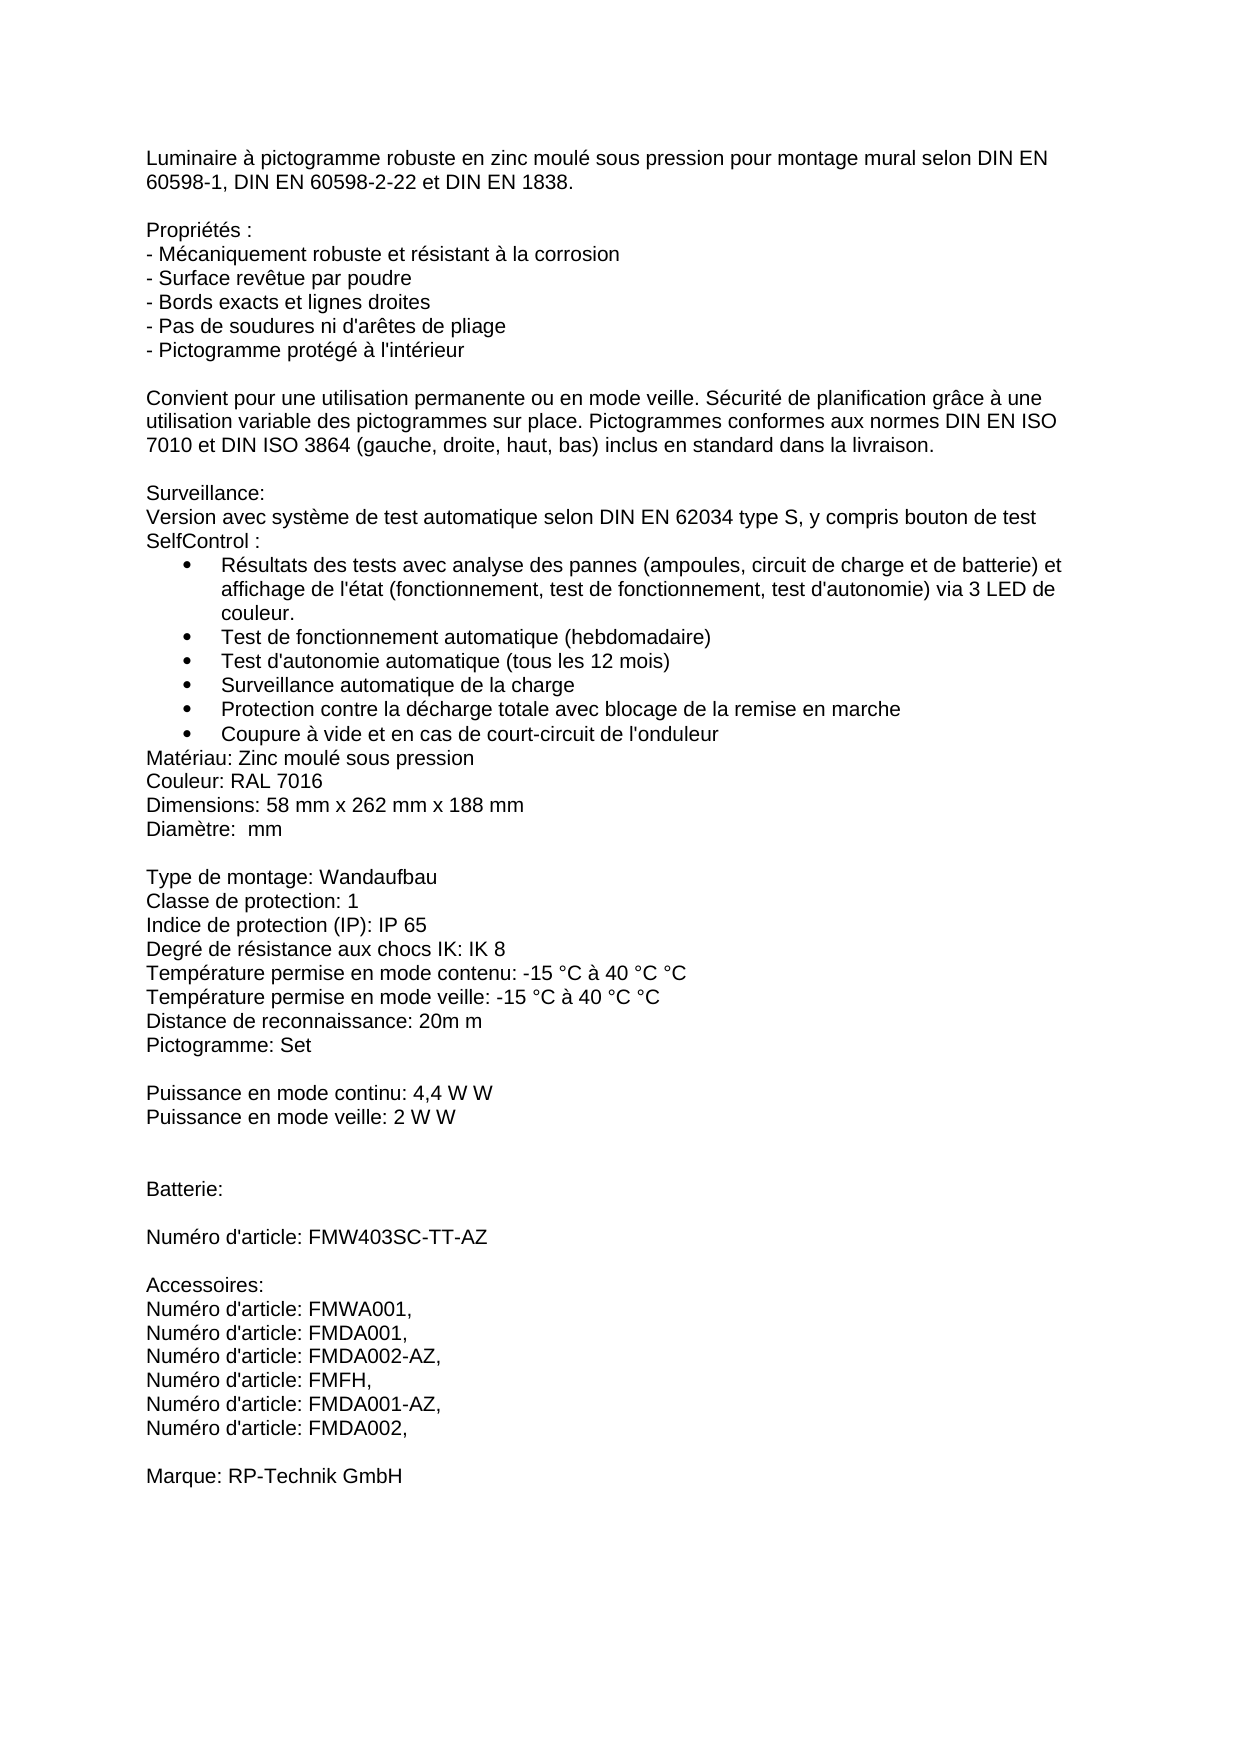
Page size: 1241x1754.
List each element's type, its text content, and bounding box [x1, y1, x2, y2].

text Numéro d'article: FMDA001, [146, 1320, 1094, 1344]
list Protection contre la décharge totale avec blocage de la remise en marche [183, 697, 1094, 721]
text Dimensions: 58 mm x 262 mm x 188 mm [146, 793, 1094, 817]
text Numéro d'article: FMDA002, [146, 1416, 1094, 1440]
list Résultats des tests avec analyse des pannes (ampoules, circuit de charge et de batterie) et affichage de l'état (fonctionnement, test de fonctionnement, test d'autonomie) via 3 LED de couleur. [183, 553, 1094, 625]
text Puissance en mode continu: 4,4 W W [146, 1081, 1094, 1105]
text Numéro d'article: FMDA002-AZ, [146, 1344, 1094, 1368]
text Version avec système de test automatique selon DIN EN 62034 type S, y compris bouton de test SelfControl : [146, 505, 1094, 553]
text Numéro d'article: FMWA001, [146, 1296, 1094, 1320]
text Surveillance: [146, 481, 1094, 505]
text Classe de protection: 1 [146, 889, 1094, 913]
text Température permise en mode veille: -15 °C à 40 °C °C [146, 985, 1094, 1009]
text Degré de résistance aux chocs IK: IK 8 [146, 937, 1094, 961]
text Numéro d'article: FMDA001-AZ, [146, 1392, 1094, 1416]
text Matériau: Zinc moulé sous pression [146, 745, 1094, 769]
text Indice de protection (IP): IP 65 [146, 913, 1094, 937]
text Luminaire à pictogramme robuste en zinc moulé sous pression pour montage mural selon DIN EN 60598-1, DIN EN 60598-2-22 et DIN EN 1838.Propriétés :- Mécaniquement robuste et résistant à la corrosion- Surface revêtue par poudre- Bords exacts et lignes droites- Pas de soudures ni d'arêtes de pliage- Pictogramme protégé à l'intérieurConvient pour une utilisation permanente ou en mode veille. Sécurité de planification grâce à une utilisation variable des pictogrammes sur place. Pictogrammes conformes aux normes DIN EN ISO 7010 et DIN ISO 3864 (gauche, droite, haut, bas) inclus en standard dans la livraison. [146, 146, 1094, 457]
text Numéro d'article: FMW403SC-TT-AZ [146, 1224, 1094, 1248]
text Couleur: RAL 7016 [146, 769, 1094, 793]
list Test de fonctionnement automatique (hebdomadaire) [183, 625, 1094, 649]
text Diamètre: mm [146, 817, 1094, 841]
text Batterie: [146, 1177, 1094, 1201]
text Accessoires: [146, 1272, 1094, 1296]
list Test d'autonomie automatique (tous les 12 mois) [183, 649, 1094, 673]
text Numéro d'article: FMFH, [146, 1368, 1094, 1392]
list Coupure à vide et en cas de court-circuit de l'onduleur [183, 721, 1094, 745]
list Surveillance automatique de la charge [183, 673, 1094, 697]
text Type de montage: Wandaufbau [146, 865, 1094, 889]
text Température permise en mode contenu: -15 °C à 40 °C °C [146, 961, 1094, 985]
text Marque: RP-Technik GmbH [146, 1464, 1094, 1488]
text Pictogramme: Set [146, 1033, 1094, 1057]
text Puissance en mode veille: 2 W W [146, 1105, 1094, 1129]
text Distance de reconnaissance: 20m m [146, 1009, 1094, 1033]
